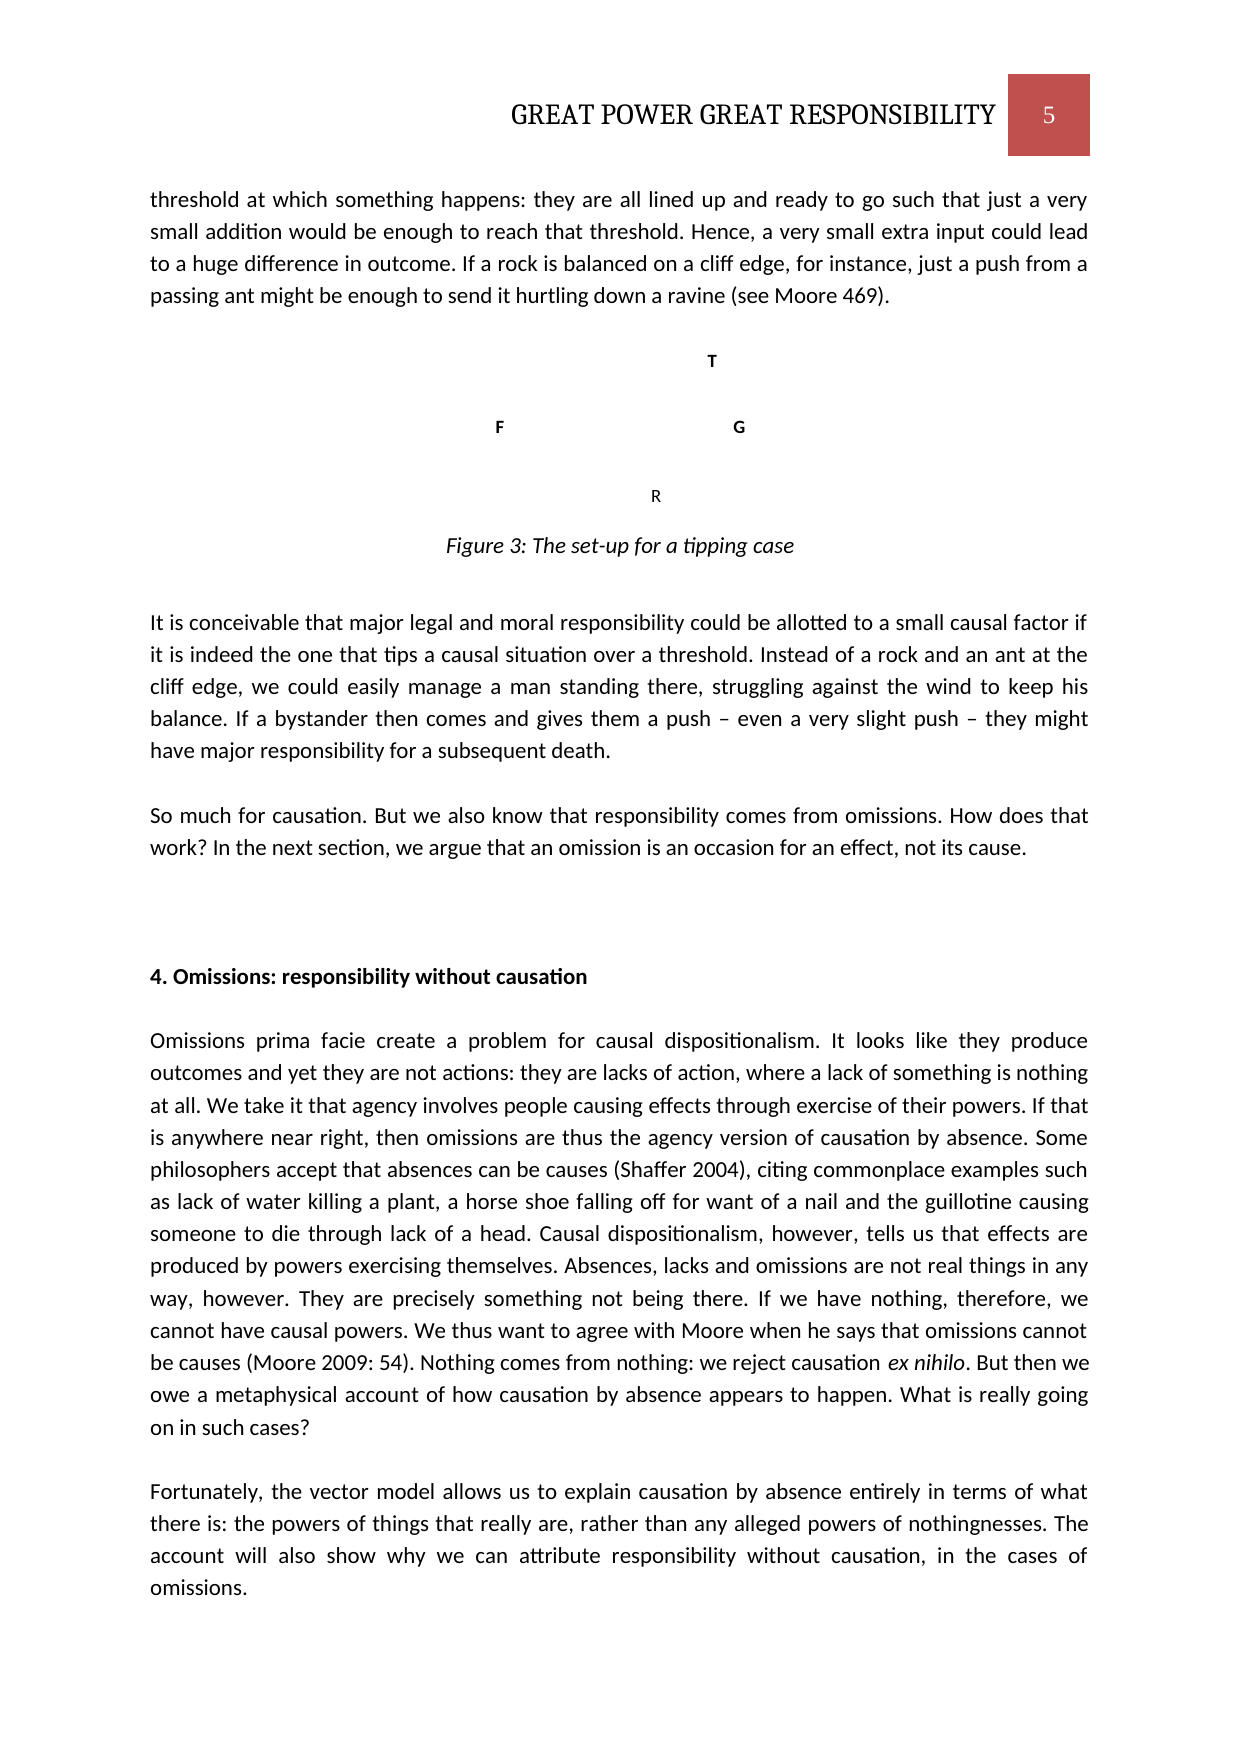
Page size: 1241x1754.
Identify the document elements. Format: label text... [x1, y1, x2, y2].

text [150, 185, 1090, 309]
text Omissions prima facie create a problem for causal dispositionalism. It looks like they produce outcomes and yet they are not actions: they are lacks of action, where a lack of something is nothing at all. We take it that agency involves people causing effects through exercise of their powers. If that is anywhere near right, then omissions are thus the agency version of causation by absence. Some philosophers accept that absences can be causes (Shaffer 2004), citing commonplace examples such as lack of water killing a plant, a horse shoe falling off for want of a nail and the guillotine causing someone to die through lack of a head. Causal dispositionalism, however, tells us that effects are produced by powers exercising themselves. Absences, lacks and omissions are not real things in any way, however. They are precisely something not being there. If we have nothing, therefore, we cannot have causal powers. We thus want to agree with Moore when he says that omissions cannot be causes (Moore 2009: 54). Nothing comes from nothing: we reject causation ex nihilo. But then we owe a metaphysical account of how causation by absence appears to happen. What is really going on in such cases? [150, 1026, 1090, 1441]
text It is conceivable that major legal and moral responsibility could be allotted to a small causal factor if it is indeed the one that tips a causal situation over a threshold. Instead of a rock and an ant at the cliff edge, we could easily manage a man standing there, struggling against the wind to keep his balance. If a bystander then comes and gives them a push – even a very slight push – they might have major responsibility for a subsequent death. [150, 608, 1090, 765]
text Figure 3: The set-up for a tipping case [150, 531, 1090, 559]
text So much for causation. But we also know that responsibility comes from omissions. How does that work? In the next section, we argue that an omission is an occasion for an effect, not its cause. [150, 801, 1090, 861]
text Fortunately, the vector model allows us to explain causation by absence entirely in terms of what there is: the powers of things that really are, rather than any alleged powers of nothingnesses. The account will also show why we can attribute responsibility without causation, in the cases of omissions. [150, 1477, 1090, 1602]
text 4. Omissions: responsibility without causation [150, 962, 1090, 990]
